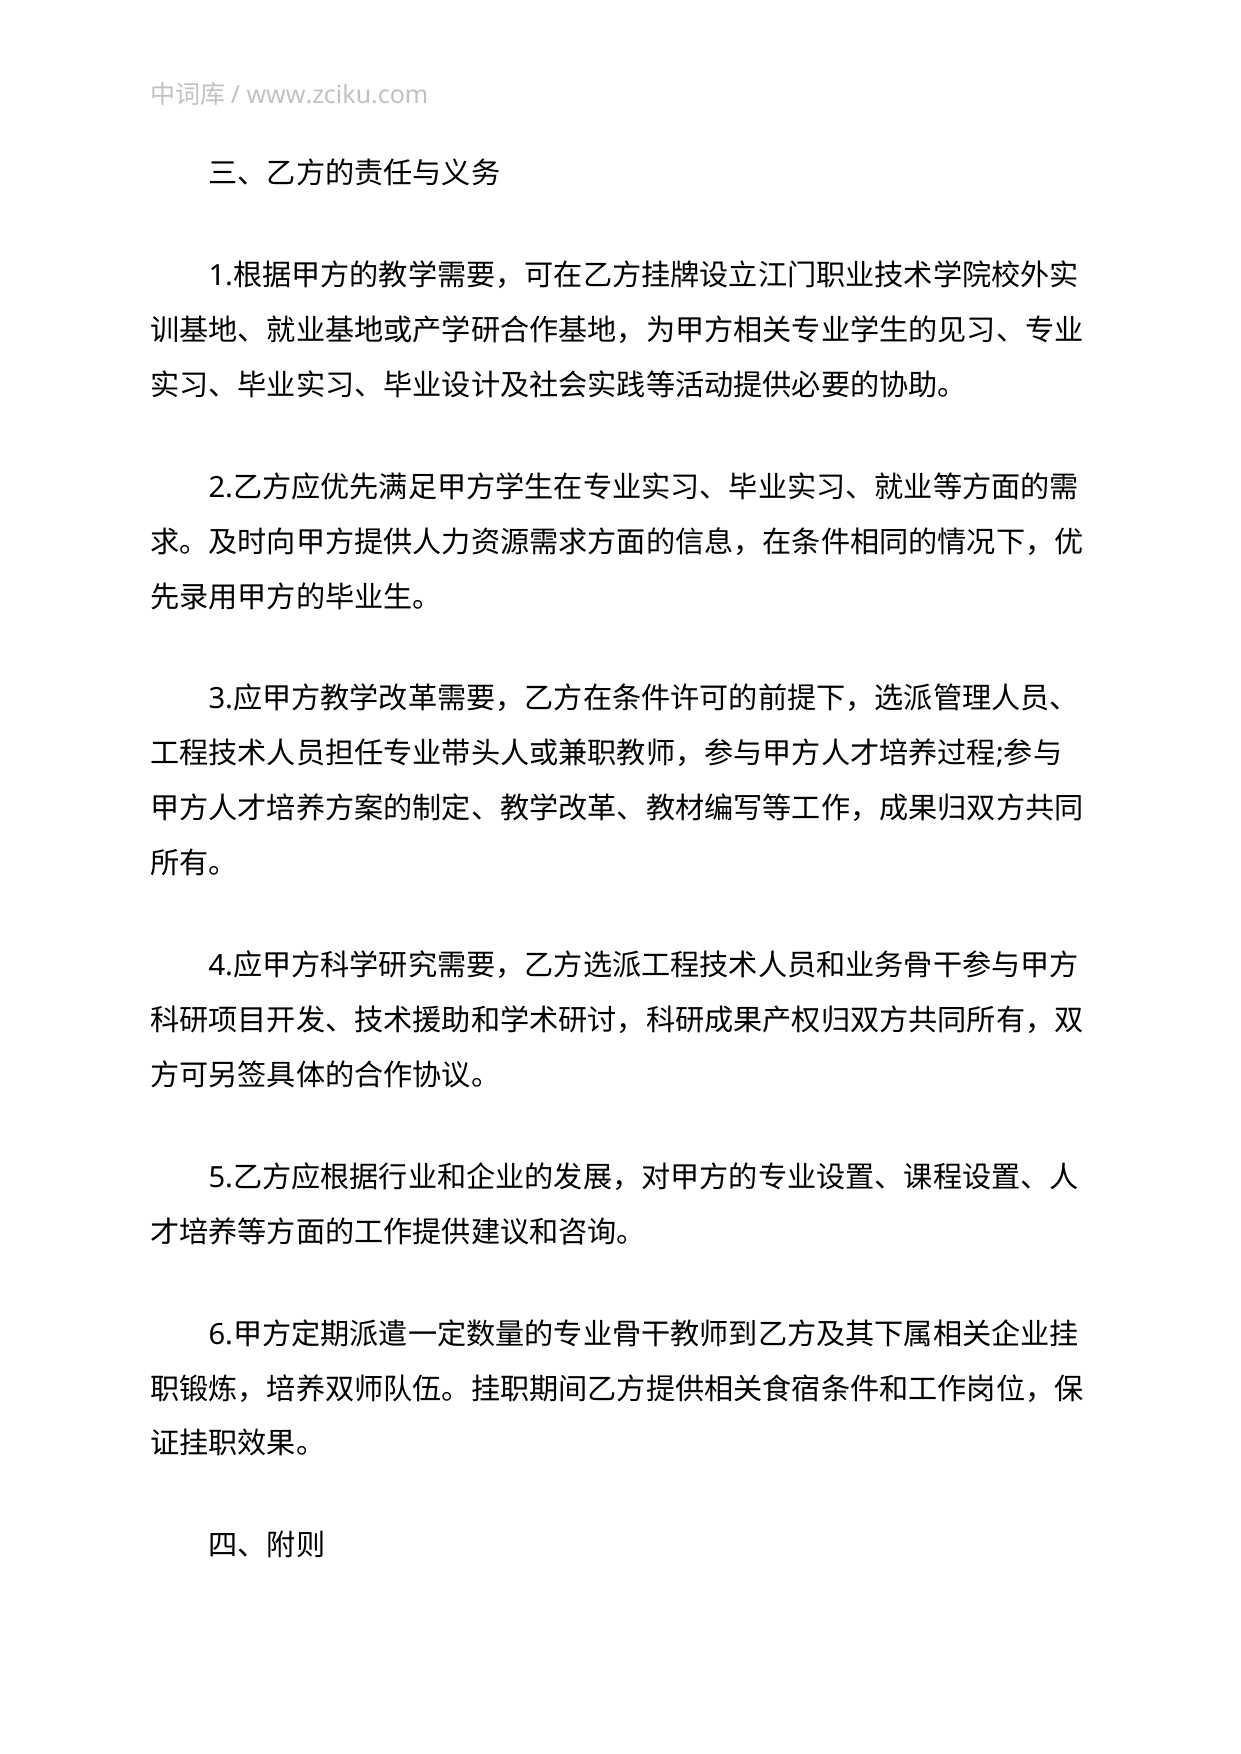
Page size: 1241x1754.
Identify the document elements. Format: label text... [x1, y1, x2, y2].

text 3.应甲方教学改革需要，乙方在条件许可的前提下，选派管理人员、工程技术人员担任专业带头人或兼职教师，参与甲方人才培养过程;参与甲方人才培养方案的制定、教学改革、教材编写等工作，成果归双方共同所有。 [150, 675, 1090, 882]
text 三、乙方的责任与义务 [150, 150, 1090, 192]
text 5.乙方应根据行业和企业的发展，对甲方的专业设置、课程设置、人才培养等方面的工作提供建议和咨询。 [150, 1153, 1090, 1251]
text 4.应甲方科学研究需要，乙方选派工程技术人员和业务骨干参与甲方科研项目开发、技术援助和学术研讨，科研成果产权归双方共同所有，双方可另签具体的合作协议。 [150, 942, 1090, 1094]
text 6.甲方定期派遣一定数量的专业骨干教师到乙方及其下属相关企业挂职锻炼，培养双师队伍。挂职期间乙方提供相关食宿条件和工作岗位，保证挂职效果。 [150, 1310, 1090, 1462]
text 1.根据甲方的教学需要，可在乙方挂牌设立江门职业技术学院校外实训基地、就业基地或产学研合作基地，为甲方相关专业学生的见习、专业实习、毕业实习、毕业设计及社会实践等活动提供必要的协助。 [150, 252, 1090, 404]
text 四、附则 [150, 1522, 1090, 1564]
text 2.乙方应优先满足甲方学生在专业实习、毕业实习、就业等方面的需求。及时向甲方提供人力资源需求方面的信息，在条件相同的情况下，优先录用甲方的毕业生。 [150, 463, 1090, 616]
